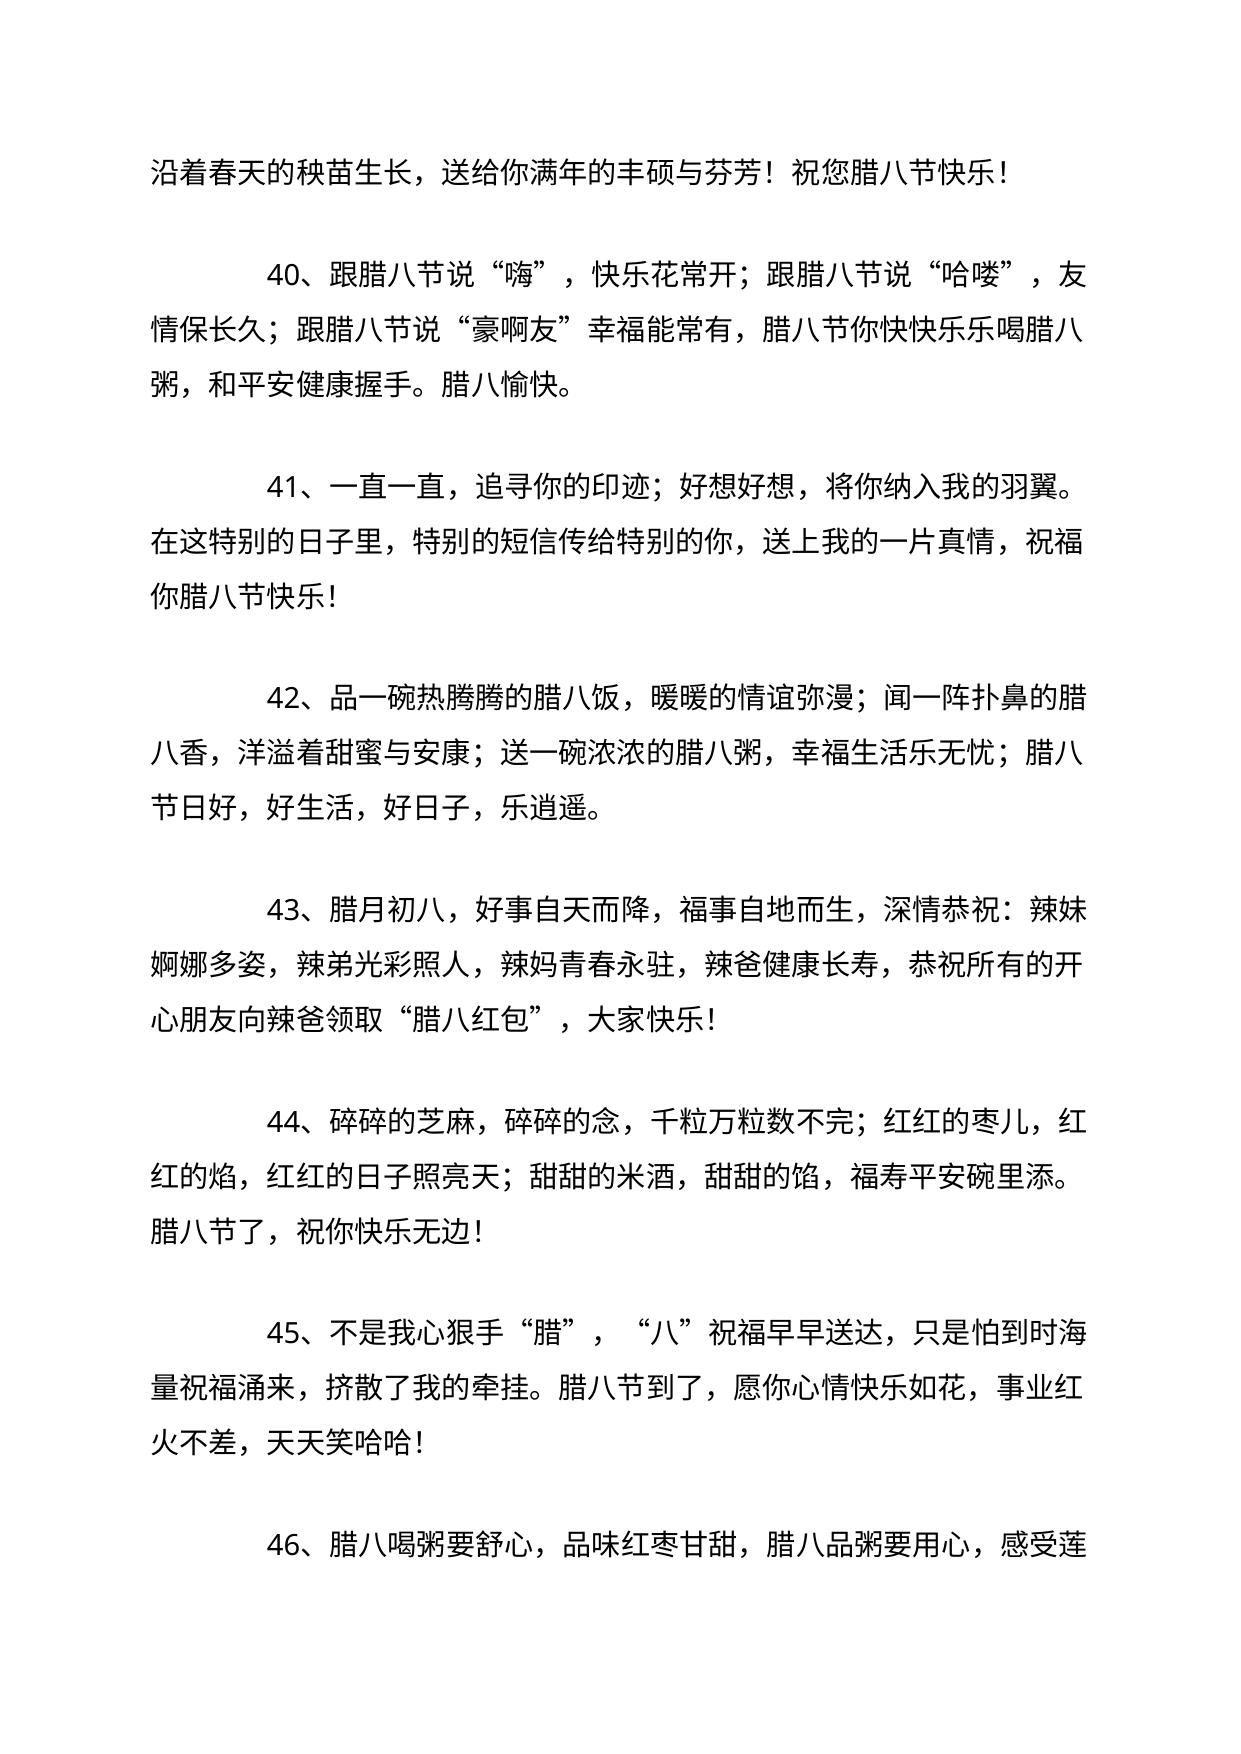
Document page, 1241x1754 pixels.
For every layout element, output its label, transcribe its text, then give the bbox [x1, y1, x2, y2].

text 40、跟腊八节说“嗨”，快乐花常开；跟腊八节说“哈喽”，友情保长久；跟腊八节说“豪啊友”幸福能常有，腊八节你快快乐乐喝腊八粥，和平安健康握手。腊八愉快。 [150, 252, 1090, 404]
text 44、碎碎的芝麻，碎碎的念，千粒万粒数不完；红红的枣儿，红红的焰，红红的日子照亮天；甜甜的米酒，甜甜的馅，福寿平安碗里添。腊八节了，祝你快乐无边！ [150, 1098, 1090, 1251]
text 43、腊月初八，好事自天而降，福事自地而生，深情恭祝：辣妹婀娜多姿，辣弟光彩照人，辣妈青春永驻，辣爸健康长寿，恭祝所有的开心朋友向辣爸领取“腊八红包”，大家快乐！ [150, 887, 1090, 1039]
text 41、一直一直，追寻你的印迹；好想好想，将你纳入我的羽翼。在这特别的日子里，特别的短信传给特别的你，送上我的一片真情，祝福你腊八节快乐！ [150, 463, 1090, 616]
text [150, 1522, 1090, 1564]
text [150, 150, 1090, 192]
text 45、不是我心狠手“腊”，“八”祝福早早送达，只是怕到时海量祝福涌来，挤散了我的牵挂。腊八节到了，愿你心情快乐如花，事业红火不差，天天笑哈哈！ [150, 1310, 1090, 1462]
text 42、品一碗热腾腾的腊八饭，暖暖的情谊弥漫；闻一阵扑鼻的腊八香，洋溢着甜蜜与安康；送一碗浓浓的腊八粥，幸福生活乐无忧；腊八节日好，好生活，好日子，乐逍遥。 [150, 675, 1090, 827]
